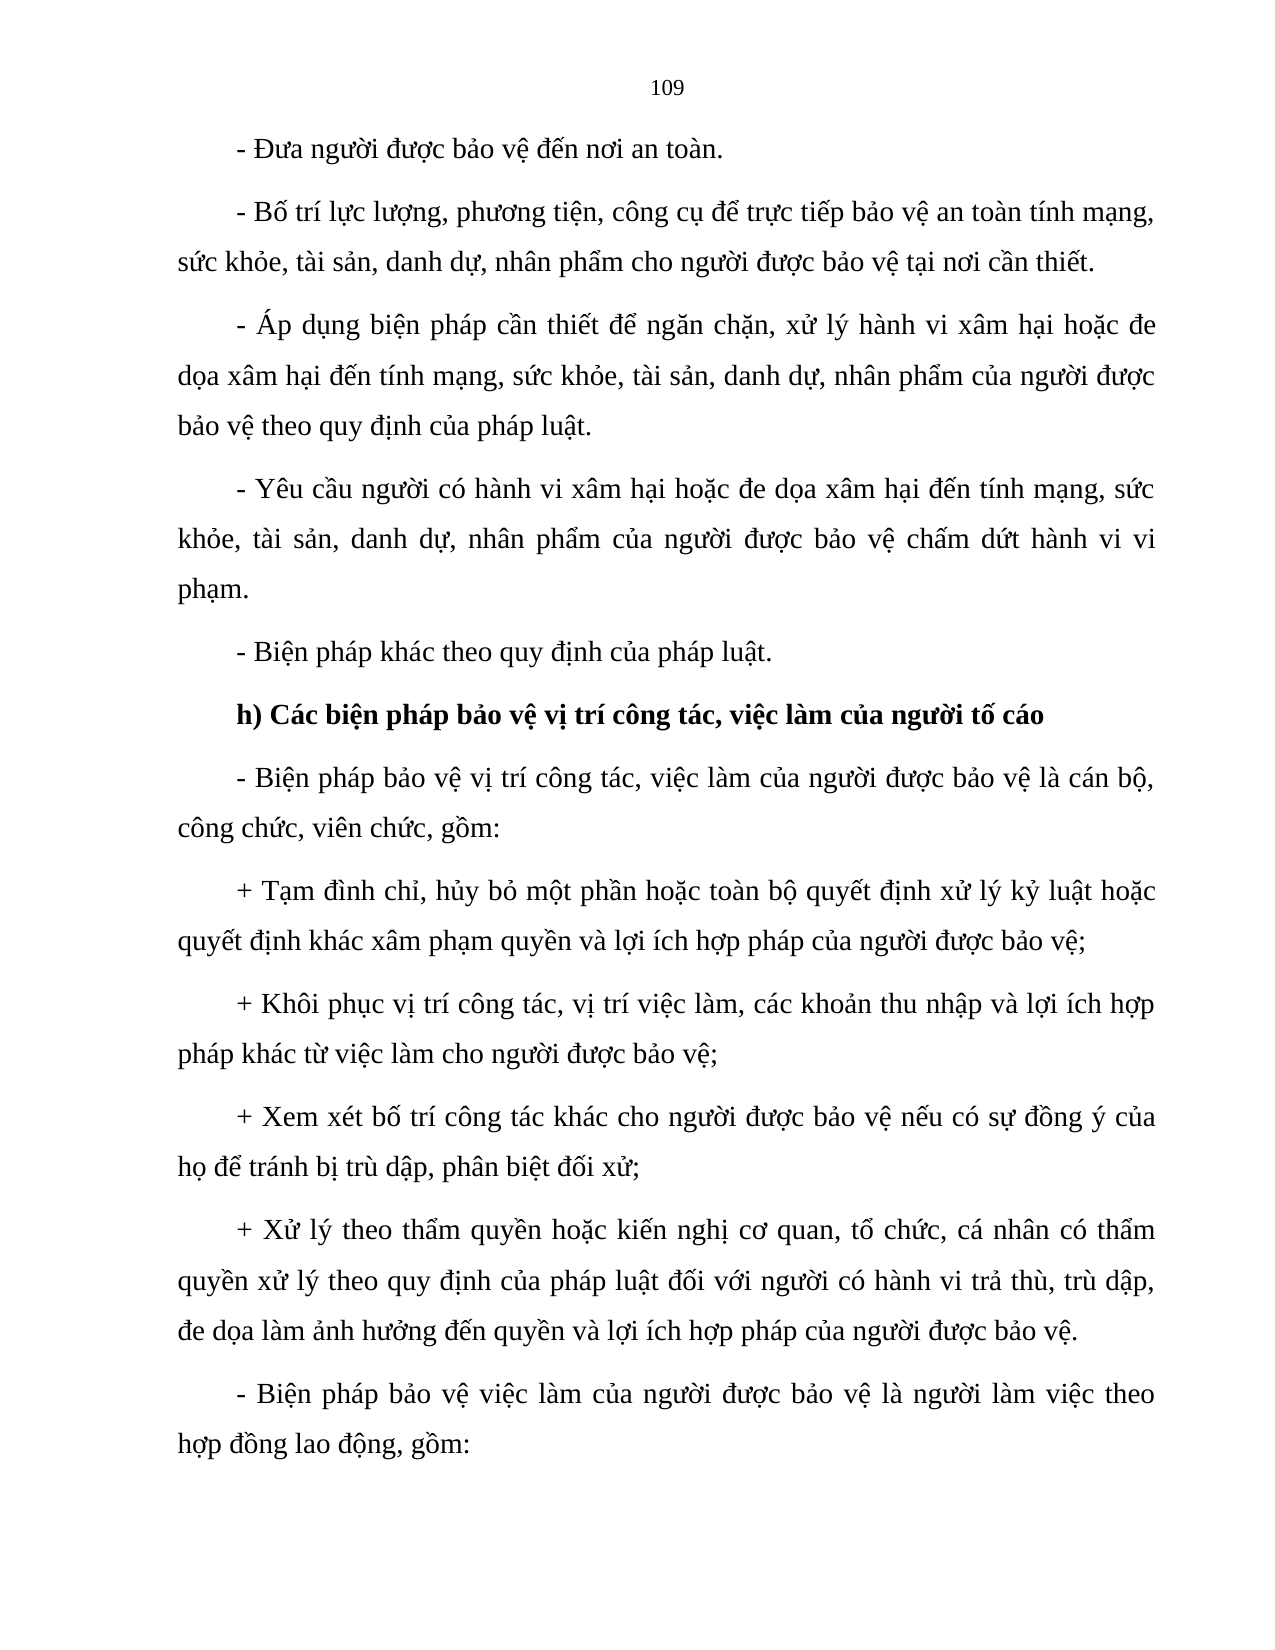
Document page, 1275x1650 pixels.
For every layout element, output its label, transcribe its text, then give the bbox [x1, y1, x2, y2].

text h) Các biện pháp bảo vệ vị trí công tác, việc làm của người tố cáo [177, 697, 1157, 731]
text - Bố trí lực lượng, phương tiện, công cụ để trực tiếp bảo vệ an toàn tính mạng, sức khỏe, tài sản, danh dự, nhân phẩm cho người được bảo vệ tại nơi cần thiết. [177, 194, 1157, 278]
text + Xem xét bố trí công tác khác cho người được bảo vệ nếu có sự đồng ý của họ để tránh bị trù dập, phân biệt đối xử; [177, 1099, 1157, 1183]
text - Đưa người được bảo vệ đến nơi an toàn. [177, 131, 1157, 165]
text - Yêu cầu người có hành vi xâm hại hoặc đe dọa xâm hại đến tính mạng, sức khỏe, tài sản, danh dự, nhân phẩm của người được bảo vệ chấm dứt hành vi vi phạm. [177, 471, 1157, 605]
text - Áp dụng biện pháp cần thiết để ngăn chặn, xử lý hành vi xâm hại hoặc đe dọa xâm hại đến tính mạng, sức khỏe, tài sản, danh dự, nhân phẩm của người được bảo vệ theo quy định của pháp luật. [177, 307, 1157, 442]
text + Tạm đình chỉ, hủy bỏ một phần hoặc toàn bộ quyết định xử lý kỷ luật hoặc quyết định khác xâm phạm quyền và lợi ích hợp pháp của người được bảo vệ; [177, 873, 1157, 957]
text + Xử lý theo thẩm quyền hoặc kiến nghị cơ quan, tổ chức, cá nhân có thẩm quyền xử lý theo quy định của pháp luật đối với người có hành vi trả thù, trù dập, đe dọa làm ảnh hưởng đến quyền và lợi ích hợp pháp của người được bảo vệ. [177, 1212, 1157, 1347]
text + Khôi phục vị trí công tác, vị trí việc làm, các khoản thu nhập và lợi ích hợp pháp khác từ việc làm cho người được bảo vệ; [177, 986, 1157, 1070]
text - Biện pháp khác theo quy định của pháp luật. [177, 634, 1157, 668]
text - Biện pháp bảo vệ vị trí công tác, việc làm của người được bảo vệ là cán bộ, công chức, viên chức, gồm: [177, 760, 1157, 844]
text - Biện pháp bảo vệ việc làm của người được bảo vệ là người làm việc theo hợp đồng lao động, gồm: [177, 1376, 1157, 1460]
